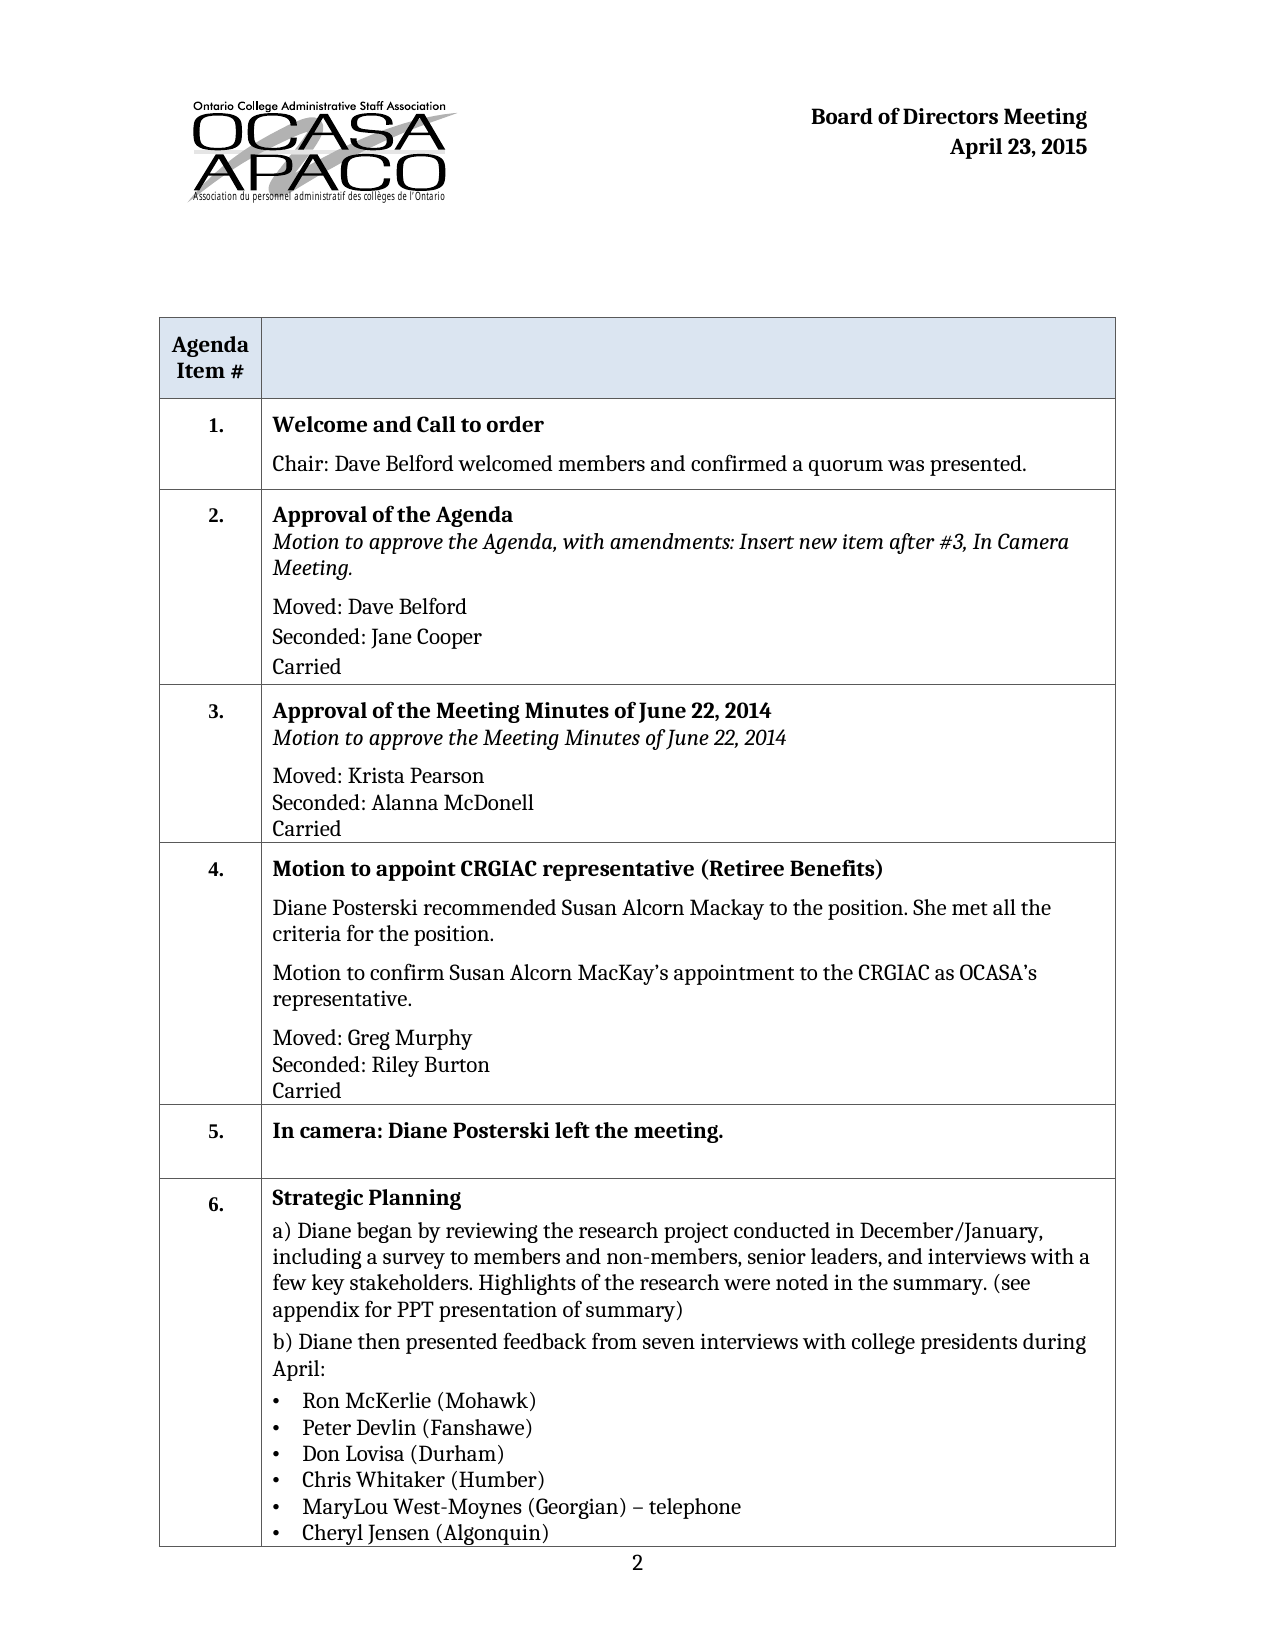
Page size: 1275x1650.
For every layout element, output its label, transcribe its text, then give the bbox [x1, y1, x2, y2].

table_cell Approval of the Meeting Minutes of June 22, 2014 Motion to approve the Meeting Minutes of June 22, 2014 Moved: Krista Pearson Seconded: Alanna McDonell Carried [262, 685, 1115, 842]
table_cell [160, 1179, 261, 1546]
table_cell [160, 399, 261, 489]
table_cell Motion to appoint CRGIAC representative (Retiree Benefits) Diane Posterski recommended Susan Alcorn Mackay to the position. She met all the criteria for the position. Motion to confirm Susan Alcorn MacKay’s appointment to the CRGIAC as OCASA’s representative. Moved: Greg Murphy Seconded: Riley Burton Carried [262, 843, 1115, 1104]
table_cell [262, 1179, 1115, 1546]
table_cell [160, 685, 261, 842]
table_header [262, 318, 1115, 398]
table_cell Approval of the Agenda Motion to approve the Agenda, with amendments: Insert new item after #3, In Camera Meeting. Moved: Dave Belford Seconded: Jane Cooper Carried [262, 490, 1115, 684]
table_header Agenda Item # [160, 318, 261, 398]
table_cell [160, 490, 261, 684]
table_cell In camera: Diane Posterski left the meeting. [262, 1105, 1115, 1177]
table_cell Welcome and Call to order Chair: Dave Belford welcomed members and confirmed a quorum was presented. [262, 399, 1115, 489]
table_cell [160, 843, 261, 1104]
table_cell [160, 1105, 261, 1177]
